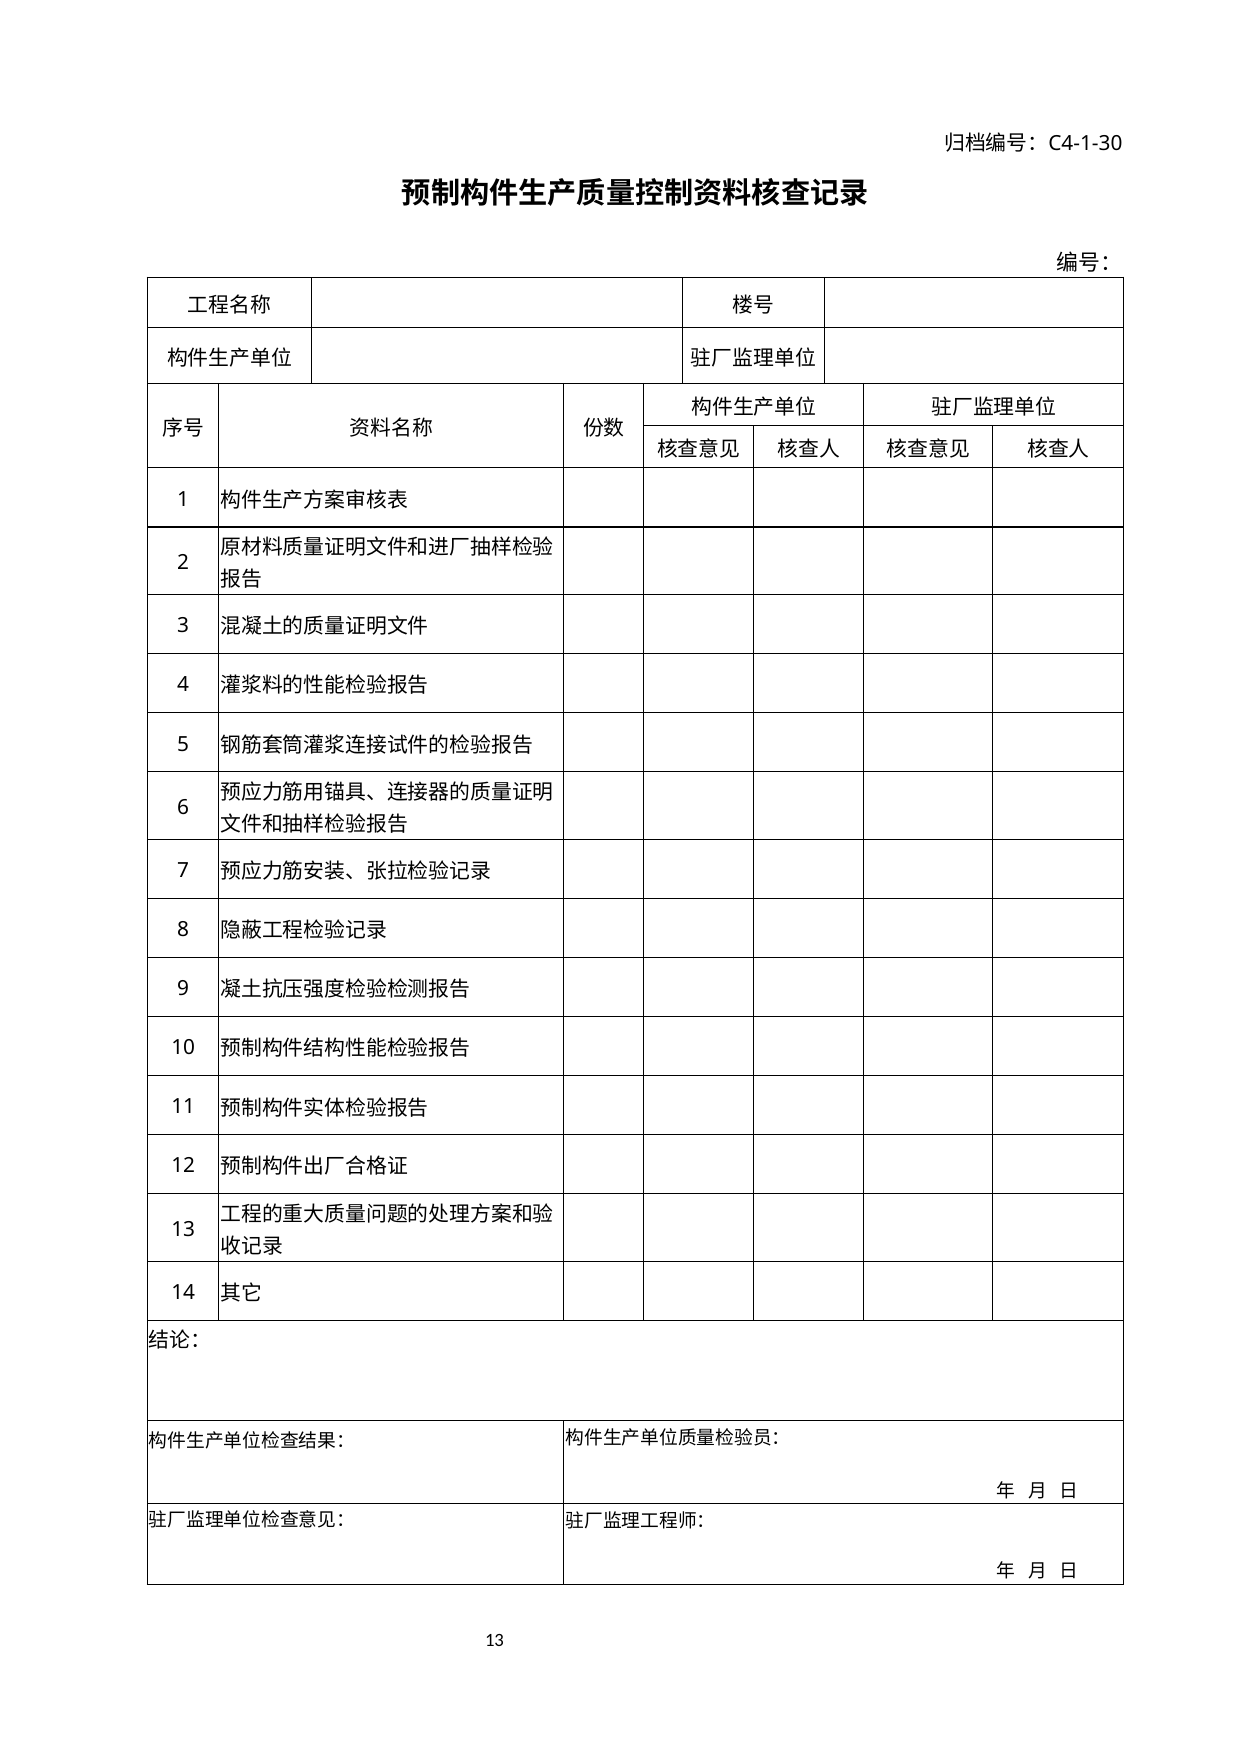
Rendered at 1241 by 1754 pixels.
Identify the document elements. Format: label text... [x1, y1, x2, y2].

table_cell [644, 1262, 753, 1320]
table_cell [644, 772, 753, 839]
table_cell [564, 1017, 643, 1075]
table_cell [864, 1017, 992, 1075]
table_cell [864, 772, 992, 839]
table_cell 凝土抗压强度检验检测报告 [219, 958, 563, 1016]
table_cell 5 [148, 713, 218, 771]
table_cell 核查意见 [644, 426, 753, 467]
table_cell 核查意见 [864, 426, 992, 467]
table_cell [564, 595, 643, 653]
table_cell [864, 840, 992, 898]
table_cell [993, 713, 1123, 771]
table_cell [644, 1135, 753, 1193]
table_cell [644, 1194, 753, 1261]
table_cell [644, 899, 753, 957]
table_cell 隐蔽工程检验记录 [219, 899, 563, 957]
table_cell [754, 1017, 863, 1075]
table_cell 资料名称 [219, 384, 563, 467]
table_cell 预制构件出厂合格证 [219, 1135, 563, 1193]
table_cell [993, 772, 1123, 839]
table_cell [564, 1135, 643, 1193]
table_cell 核查人 [754, 426, 863, 467]
table_cell 钢筋套筒灌浆连接试件的检验报告 [219, 713, 563, 771]
table_cell [993, 899, 1123, 957]
table_cell [864, 1135, 992, 1193]
table_cell [754, 1076, 863, 1134]
table_cell [564, 528, 643, 594]
table_cell [993, 654, 1123, 712]
table_cell [993, 1135, 1123, 1193]
table_cell [564, 772, 643, 839]
table_cell 10 [148, 1017, 218, 1075]
table_cell 11 [148, 1076, 218, 1134]
table_cell [754, 840, 863, 898]
table_cell 构件生产单位 [644, 384, 863, 425]
table_cell 序号 [148, 384, 218, 467]
table_cell [564, 1262, 643, 1320]
table_cell [564, 654, 643, 712]
table_cell 1 [148, 468, 218, 526]
table_cell 8 [148, 899, 218, 957]
table_cell 9 [148, 958, 218, 1016]
table_cell [644, 1017, 753, 1075]
table_cell 核查人 [993, 426, 1123, 467]
table_cell [754, 772, 863, 839]
table_cell [312, 328, 682, 383]
table_cell 构件生产方案审核表 [219, 468, 563, 526]
table_cell 预制构件实体检验报告 [219, 1076, 563, 1134]
table_cell [644, 1076, 753, 1134]
table_cell [754, 595, 863, 653]
table_cell [754, 528, 863, 594]
table_cell [993, 528, 1123, 594]
table_cell [644, 595, 753, 653]
table_cell [564, 958, 643, 1016]
table_cell 预应力筋用锚具、连接器的质量证明文件和抽样检验报告 [219, 772, 563, 839]
table_cell 其它 [219, 1262, 563, 1320]
table_cell 构件生产单位 [148, 328, 311, 383]
table_cell [993, 1076, 1123, 1134]
table_cell [754, 1194, 863, 1261]
table_cell [564, 1194, 643, 1261]
table_cell [864, 1262, 992, 1320]
table_cell 份数 [564, 384, 643, 467]
table_cell [993, 958, 1123, 1016]
table_cell [644, 528, 753, 594]
table_cell 构件生产单位质量检验员： 年 月 日 [564, 1421, 1123, 1502]
table_cell 工程的重大质量问题的处理方案和验收记录 [219, 1194, 563, 1261]
table_cell [644, 840, 753, 898]
table_cell [644, 713, 753, 771]
table_cell [825, 328, 1123, 383]
table_cell 4 [148, 654, 218, 712]
table_cell 12 [148, 1135, 218, 1193]
table_cell 构件生产单位检查结果： [148, 1421, 563, 1502]
table_cell [864, 595, 992, 653]
table_cell 预制构件结构性能检验报告 [219, 1017, 563, 1075]
table_cell 7 [148, 840, 218, 898]
text 编号： [148, 244, 1122, 277]
table_cell [864, 899, 992, 957]
table_cell [864, 654, 992, 712]
table_cell 驻厂监理工程师： 年 月 日 [564, 1504, 1123, 1584]
table_header 工程名称 [148, 278, 311, 327]
table_cell [864, 713, 992, 771]
text 归档编号：C4-1-30 [148, 125, 1122, 158]
table_header 楼号 [683, 278, 824, 327]
table_cell 3 [148, 595, 218, 653]
table_cell [754, 1135, 863, 1193]
table_cell 13 [148, 1194, 218, 1261]
table_cell [993, 1194, 1123, 1261]
table_cell [993, 840, 1123, 898]
table_cell [993, 1262, 1123, 1320]
table_cell [864, 1076, 992, 1134]
table_cell [864, 958, 992, 1016]
table_cell [754, 958, 863, 1016]
table_cell [864, 1194, 992, 1261]
table_cell 14 [148, 1262, 218, 1320]
table_cell 原材料质量证明文件和进厂抽样检验报告 [219, 528, 563, 594]
table_cell [993, 1017, 1123, 1075]
table_cell 驻厂监理单位检查意见： [148, 1504, 563, 1584]
table_cell [644, 958, 753, 1016]
table_cell 结论： [148, 1321, 1123, 1420]
table_cell 6 [148, 772, 218, 839]
table_cell [864, 528, 992, 594]
table_header [825, 278, 1123, 327]
table_cell [754, 1262, 863, 1320]
table_cell 混凝土的质量证明文件 [219, 595, 563, 653]
table_cell [564, 713, 643, 771]
table_cell 预应力筋安装、张拉检验记录 [219, 840, 563, 898]
table_cell [864, 468, 992, 526]
table_cell [644, 654, 753, 712]
table_cell [754, 654, 863, 712]
table_header [312, 278, 682, 327]
subtitle 预制构件生产质量控制资料核查记录 [148, 158, 1122, 223]
table_cell 驻厂监理单位 [683, 328, 824, 383]
table_cell [564, 899, 643, 957]
table_cell [564, 468, 643, 526]
table_cell 驻厂监理单位 [864, 384, 1123, 425]
table_cell [754, 713, 863, 771]
table_cell [644, 468, 753, 526]
table_cell 2 [148, 528, 218, 594]
table_cell [993, 468, 1123, 526]
table_cell [564, 1076, 643, 1134]
table_cell [993, 595, 1123, 653]
table_cell [754, 899, 863, 957]
table_cell [564, 840, 643, 898]
table_cell 灌浆料的性能检验报告 [219, 654, 563, 712]
table_cell [754, 468, 863, 526]
